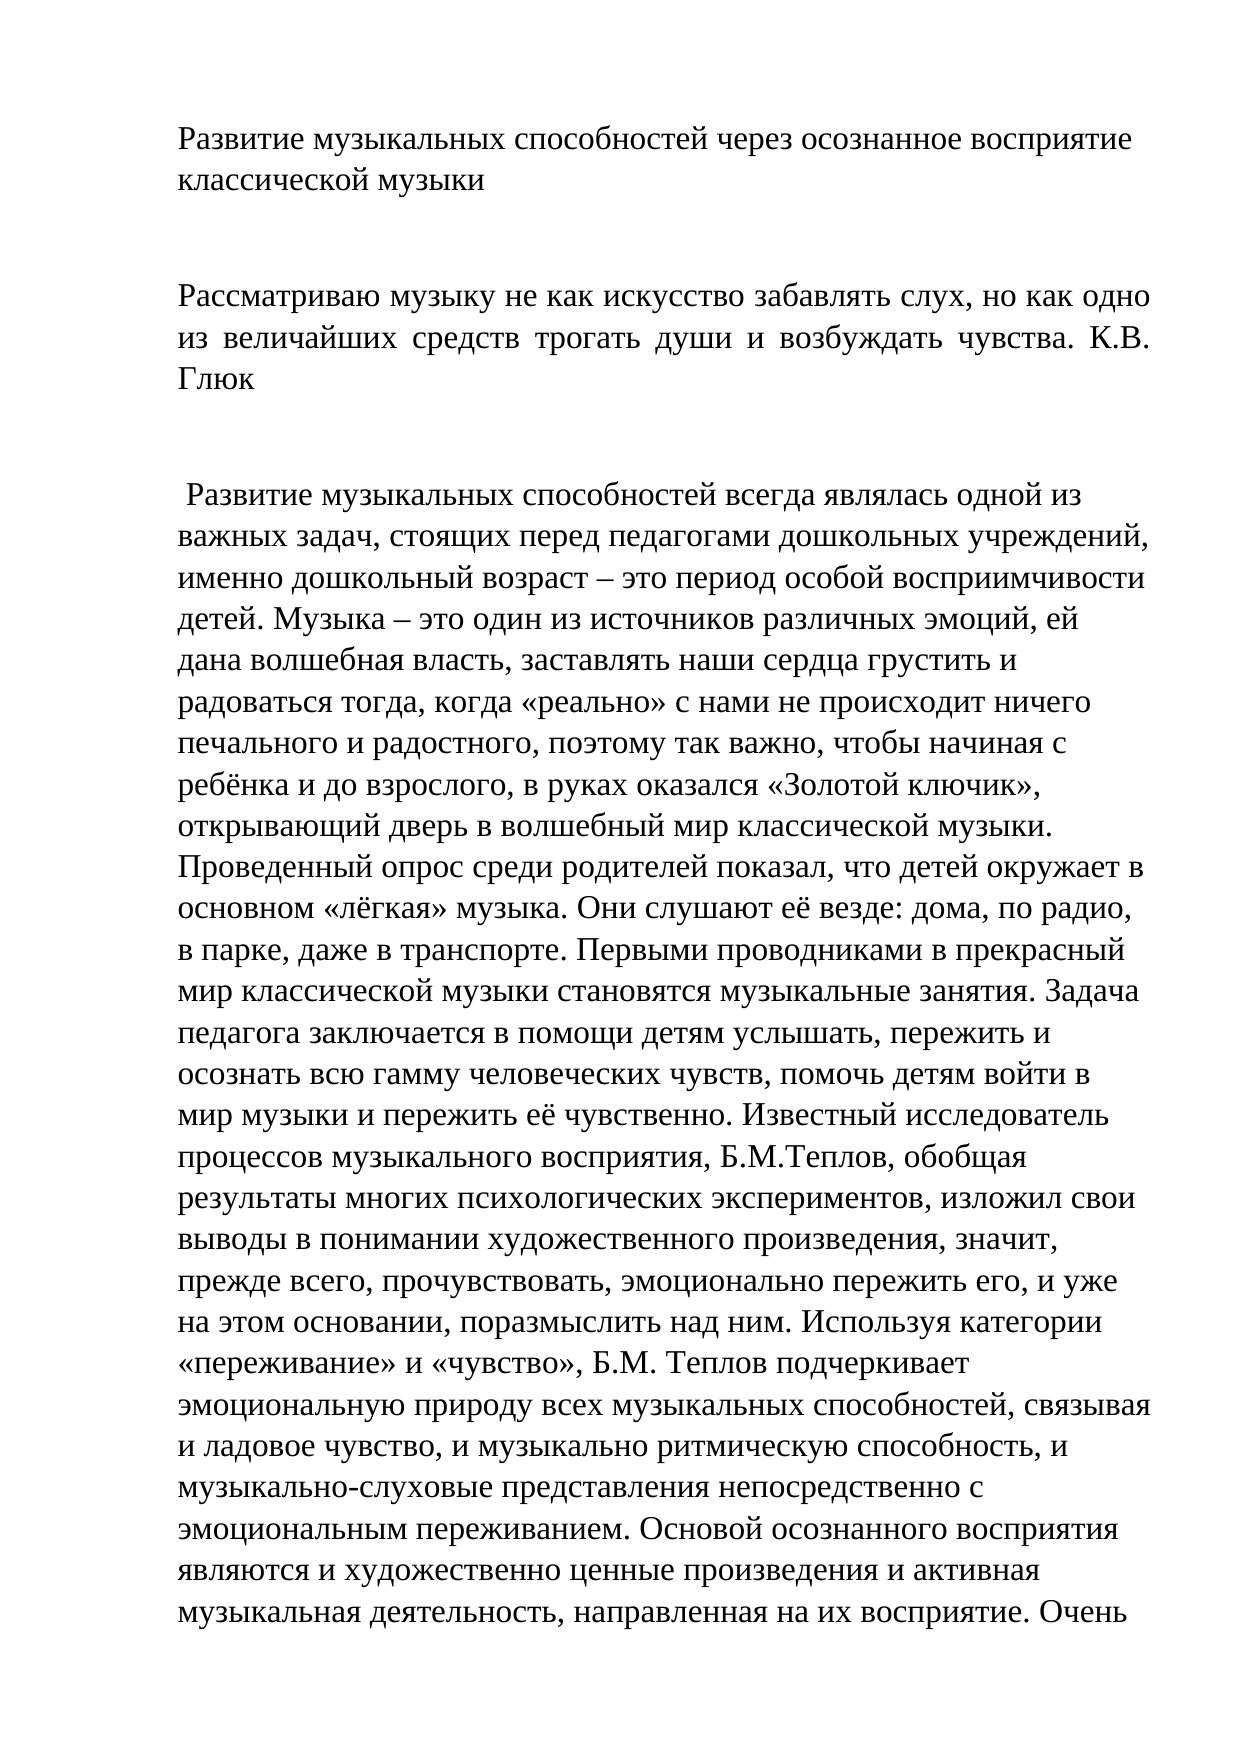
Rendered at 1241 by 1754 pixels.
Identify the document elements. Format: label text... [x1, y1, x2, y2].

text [177, 474, 1152, 1629]
text Рассматриваю музыку не как искусство забавлять слух, но как одно из величайших средств трогать души и возбуждать чувства. К.В. Глюк [177, 276, 1152, 397]
text Развитие музыкальных способностей через осознанное восприятие классической музыки [177, 118, 1152, 198]
